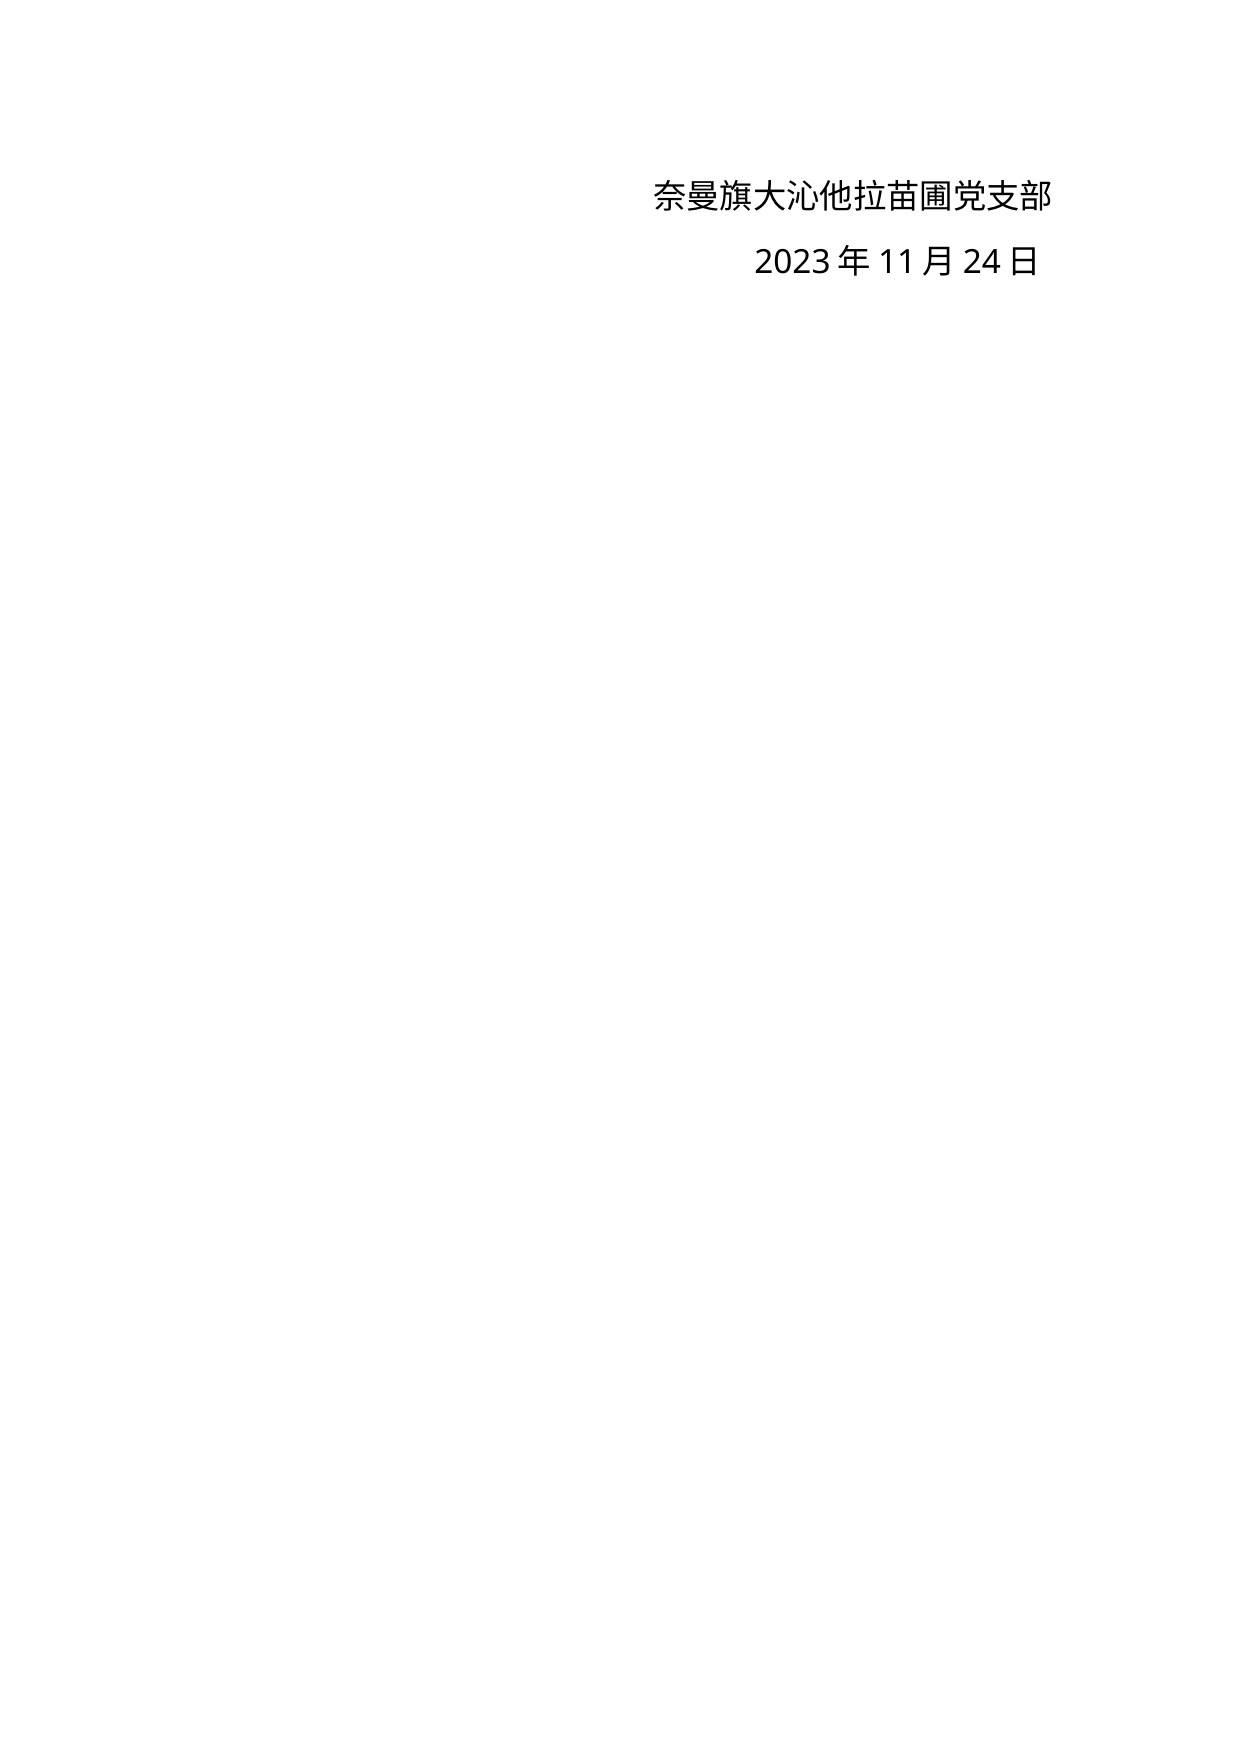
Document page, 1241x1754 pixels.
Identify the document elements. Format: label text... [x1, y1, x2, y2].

text 2023年 11月24日 [187, 227, 1053, 292]
text 奈曼旗大沁他拉苗圃党支部 [187, 162, 1053, 227]
